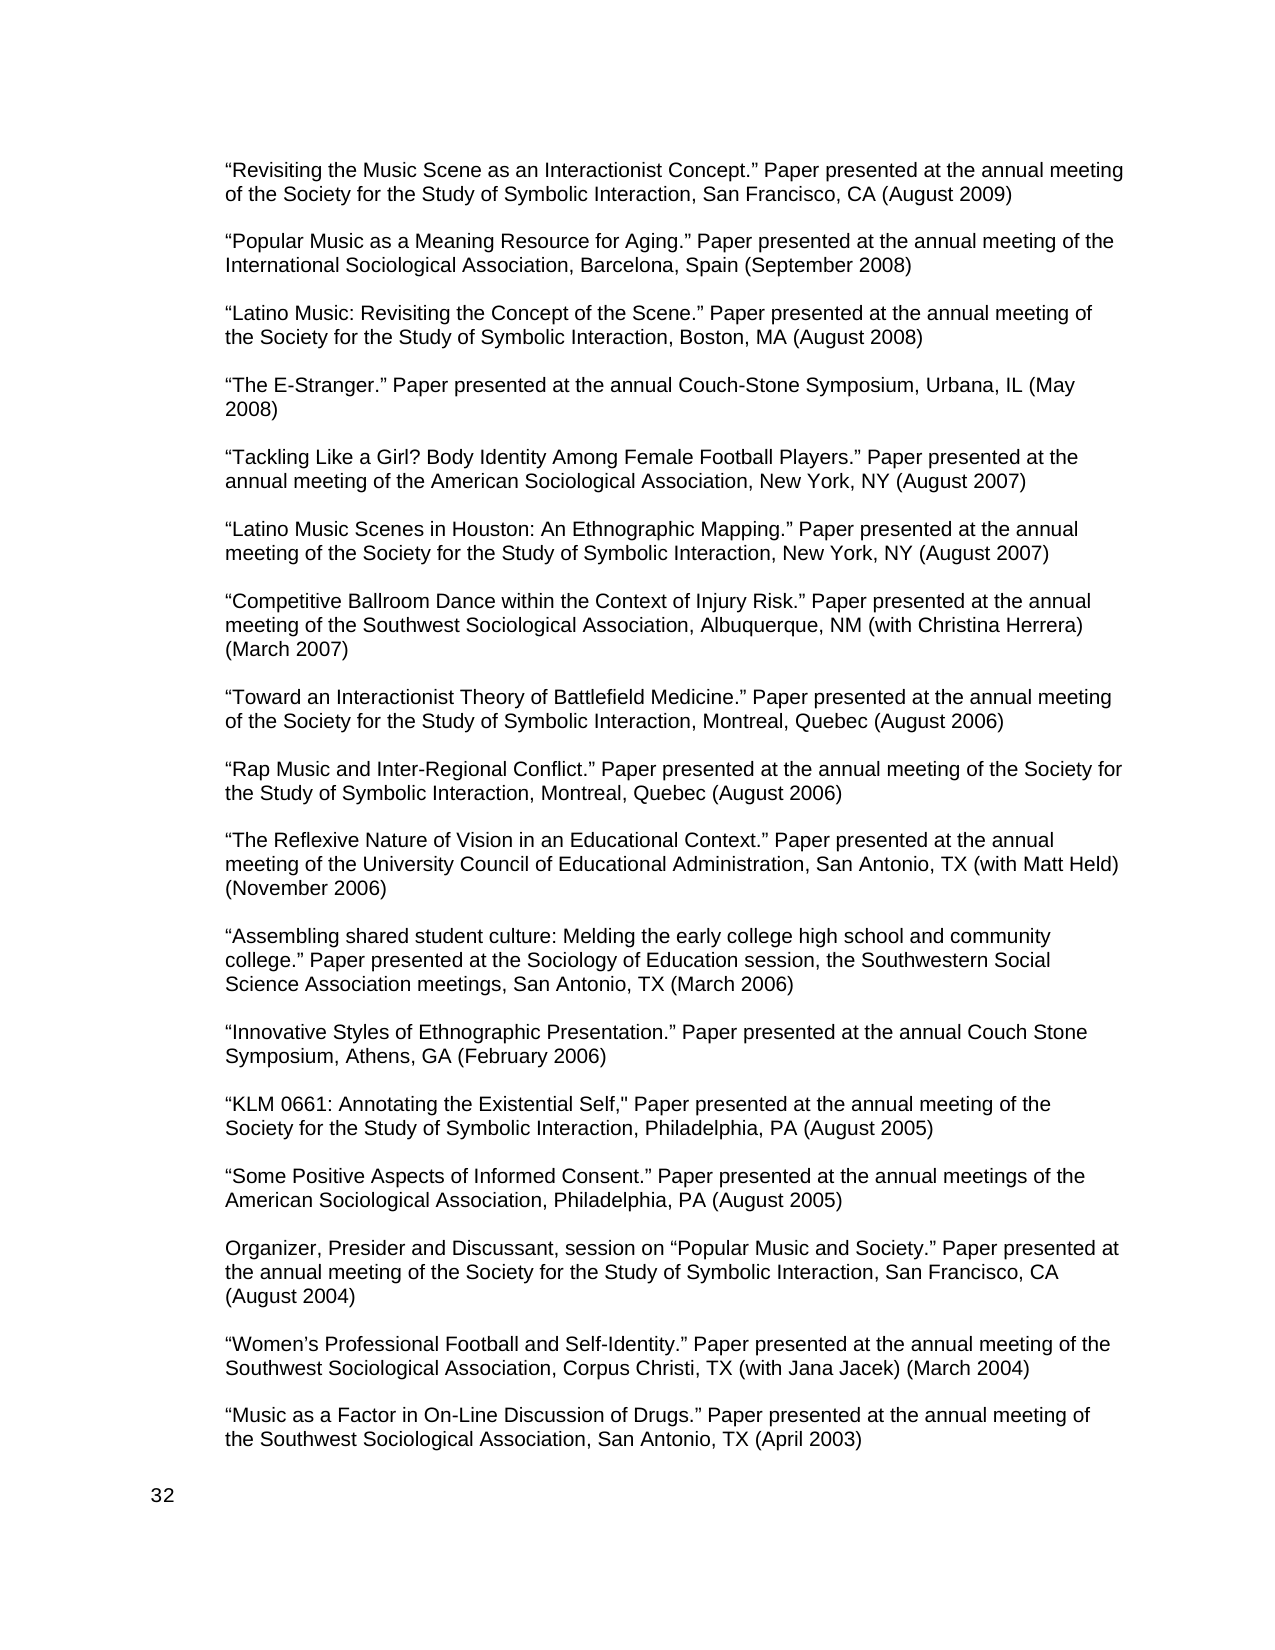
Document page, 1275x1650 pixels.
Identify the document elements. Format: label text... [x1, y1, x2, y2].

text “Women’s Professional Football and Self-Identity.” Paper presented at the annual meeting of the Southwest Sociological Association, Corpus Christi, TX (with Jana Jacek) (March 2004) [225, 1331, 1125, 1379]
text “Revisiting the Music Scene as an Interactionist Concept.” Paper presented at the annual meeting of the Society for the Study of Symbolic Interaction, San Francisco, CA (August 2009) [225, 157, 1125, 205]
text “Innovative Styles of Ethnographic Presentation.” Paper presented at the annual Couch Stone Symposium, Athens, GA (February 2006) [225, 1020, 1125, 1068]
text “Popular Music as a Meaning Resource for Aging.” Paper presented at the annual meeting of the International Sociological Association, Barcelona, Spain (September 2008) [225, 229, 1125, 277]
text “KLM 0661: Annotating the Existential Self," Paper presented at the annual meeting of the Society for the Study of Symbolic Interaction, Philadelphia, PA (August 2005) [225, 1092, 1125, 1140]
text “Music as a Factor in On-Line Discussion of Drugs.” Paper presented at the annual meeting of the Southwest Sociological Association, San Antonio, TX (April 2003) [225, 1403, 1125, 1451]
text “Competitive Ballroom Dance within the Context of Injury Risk.” Paper presented at the annual meeting of the Southwest Sociological Association, Albuquerque, NM (with Christina Herrera) (March 2007) [225, 589, 1125, 661]
text Organizer, Presider and Discussant, session on “Popular Music and Society.” Paper presented at the annual meeting of the Society for the Study of Symbolic Interaction, San Francisco, CA (August 2004) [225, 1236, 1125, 1307]
text “The E-Stranger.” Paper presented at the annual Couch-Stone Symposium, Urbana, IL (May 2008) [225, 373, 1125, 421]
text “Latino Music: Revisiting the Concept of the Scene.” Paper presented at the annual meeting of the Society for the Study of Symbolic Interaction, Boston, MA (August 2008) [225, 301, 1125, 349]
text “The Reflexive Nature of Vision in an Educational Context.” Paper presented at the annual meeting of the University Council of Educational Administration, San Antonio, TX (with Matt Held) (November 2006) [225, 828, 1125, 900]
text “Latino Music Scenes in Houston: An Ethnographic Mapping.” Paper presented at the annual meeting of the Society for the Study of Symbolic Interaction, New York, NY (August 2007) [225, 517, 1125, 565]
text “Assembling shared student culture: Melding the early college high school and community college.” Paper presented at the Sociology of Education session, the Southwestern Social Science Association meetings, San Antonio, TX (March 2006) [225, 924, 1125, 996]
text “Rap Music and Inter-Regional Conflict.” Paper presented at the annual meeting of the Society for the Study of Symbolic Interaction, Montreal, Quebec (August 2006) [225, 756, 1125, 804]
text “Some Positive Aspects of Informed Consent.” Paper presented at the annual meetings of the American Sociological Association, Philadelphia, PA (August 2005) [225, 1164, 1125, 1212]
text “Tackling Like a Girl? Body Identity Among Female Football Players.” Paper presented at the annual meeting of the American Sociological Association, New York, NY (August 2007) [225, 445, 1125, 493]
text “Toward an Interactionist Theory of Battlefield Medicine.” Paper presented at the annual meeting of the Society for the Study of Symbolic Interaction, Montreal, Quebec (August 2006) [225, 684, 1125, 732]
